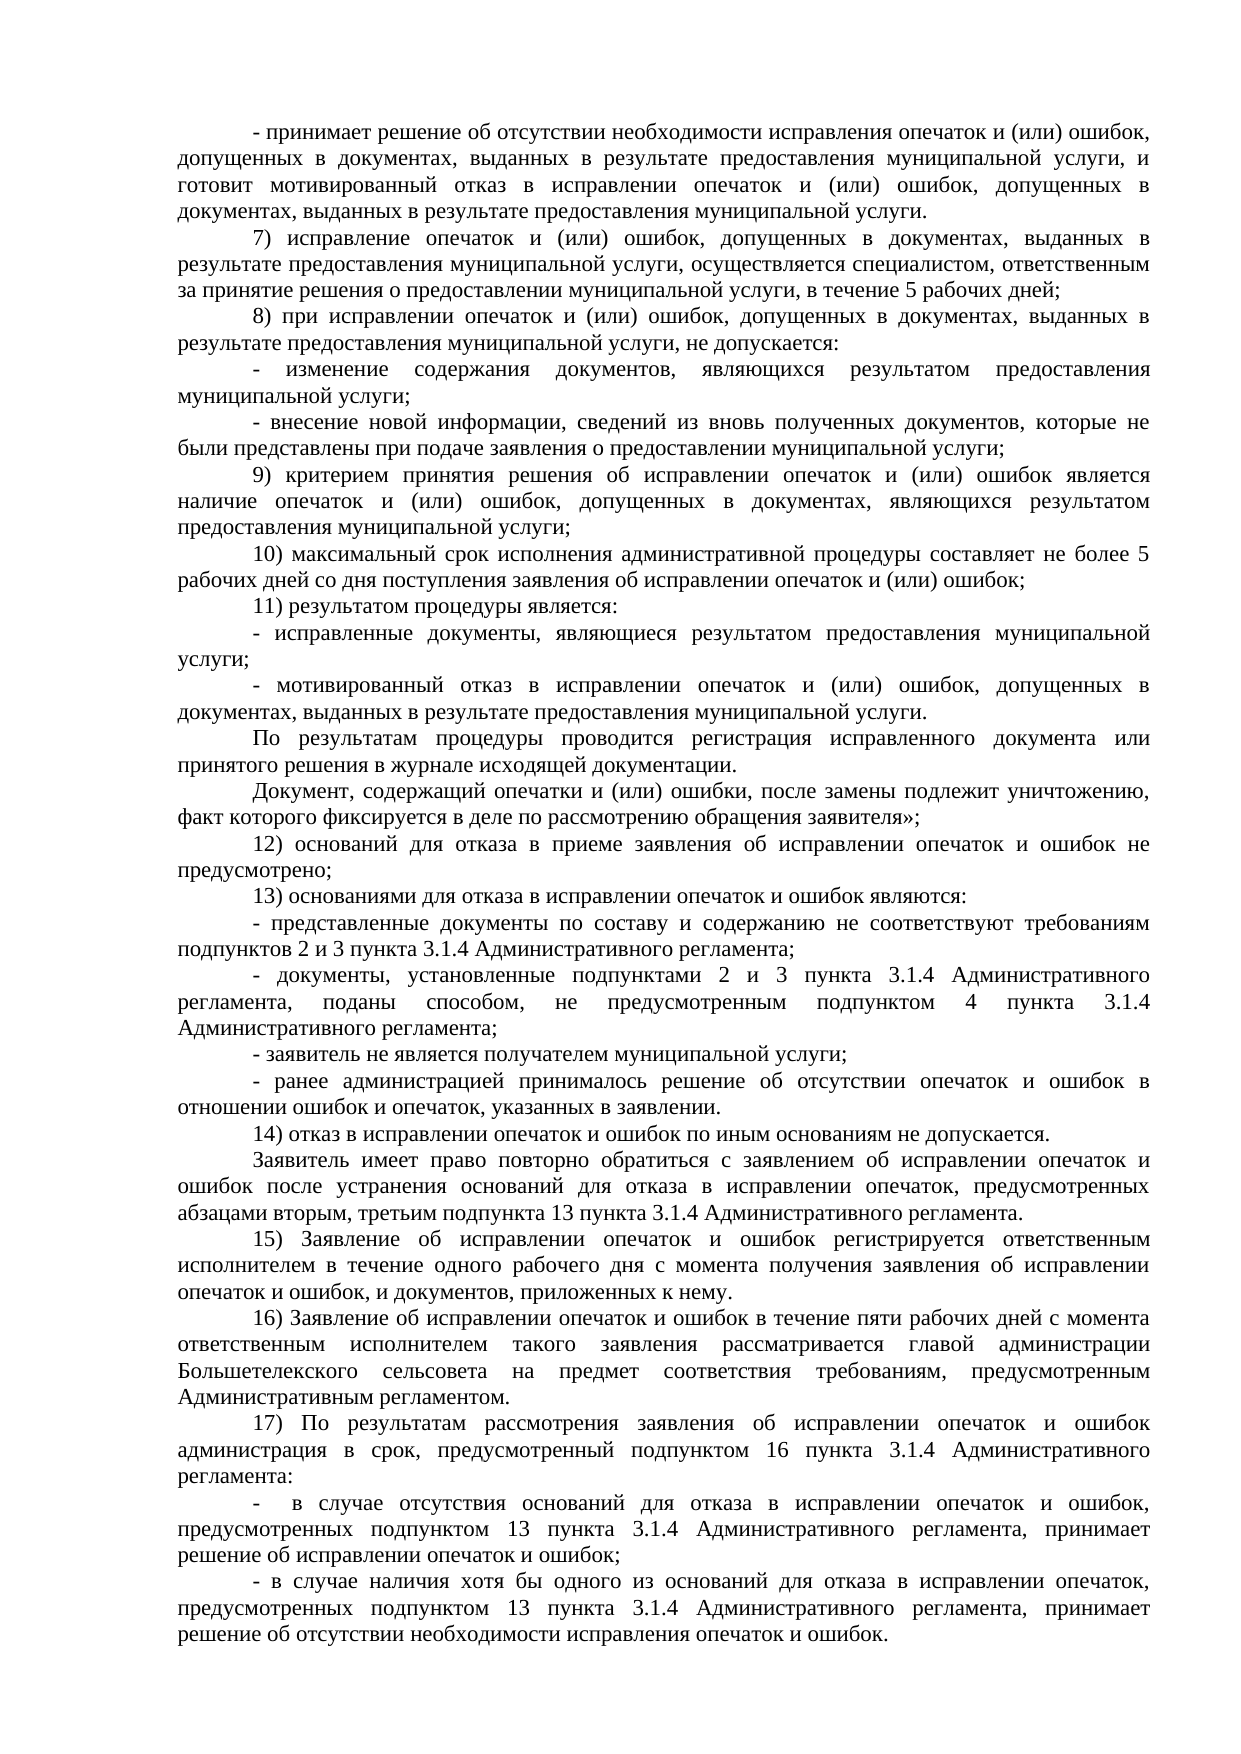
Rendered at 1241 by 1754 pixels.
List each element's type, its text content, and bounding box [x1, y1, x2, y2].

text - в случае отсутствия оснований для отказа в исправлении опечаток и ошибок, предусмотренных подпунктом 13 пункта 3.1.4 Административного регламента, принимает решение об исправлении опечаток и ошибок; [177, 1488, 1152, 1568]
text 15) Заявление об исправлении опечаток и ошибок регистрируется ответственным исполнителем в течение одного рабочего дня с момента получения заявления об исправлении опечаток и ошибок, и документов, приложенных к нему. [177, 1225, 1152, 1304]
text 12) оснований для отказа в приеме заявления об исправлении опечаток и ошибок не предусмотрено; [177, 830, 1152, 882]
text 7) исправление опечаток и (или) ошибок, допущенных в документах, выданных в результате предоставления муниципальной услуги, осуществляется специалистом, ответственным за принятие решения о предоставлении муниципальной услуги, в течение 5 рабочих дней; [177, 223, 1152, 303]
text - внесение новой информации, сведений из вновь полученных документов, которые не были представлены при подаче заявления о предоставлении муниципальной услуги; [177, 408, 1152, 461]
text - заявитель не является получателем муниципальной услуги; [177, 1041, 1152, 1067]
text 8) при исправлении опечаток и (или) ошибок, допущенных в документах, выданных в результате предоставления муниципальной услуги, не допускается: [177, 303, 1152, 355]
text - изменение содержания документов, являющихся результатом предоставления муниципальной услуги; [177, 355, 1152, 408]
text По результатам процедуры проводится регистрация исправленного документа или принятого решения в журнале исходящей документации. [177, 724, 1152, 777]
text Заявитель имеет право повторно обратиться с заявлением об исправлении опечаток и ошибок после устранения оснований для отказа в исправлении опечаток, предусмотренных абзацами вторым, третьим подпункта 13 пункта 3.1.4 Административного регламента. [177, 1146, 1152, 1225]
text - представленные документы по составу и содержанию не соответствуют требованиям подпунктов 2 и 3 пункта 3.1.4 Административного регламента; [177, 909, 1152, 961]
text 11) результатом процедуры является: [177, 592, 1152, 619]
text - мотивированный отказ в исправлении опечаток и (или) ошибок, допущенных в документах, выданных в результате предоставления муниципальной услуги. [177, 672, 1152, 724]
text 14) отказ в исправлении опечаток и ошибок по иным основаниям не допускается. [177, 1119, 1152, 1146]
text 9) критерием принятия решения об исправлении опечаток и (или) ошибок является наличие опечаток и (или) ошибок, допущенных в документах, являющихся результатом предоставления муниципальной услуги; [177, 461, 1152, 540]
text - документы, установленные подпунктами 2 и 3 пункта 3.1.4 Административного регламента, поданы способом, не предусмотренным подпунктом 4 пункта 3.1.4 Административного регламента; [177, 961, 1152, 1041]
text 13) основаниями для отказа в исправлении опечаток и ошибок являются: [177, 882, 1152, 909]
text Документ, содержащий опечатки и (или) ошибки, после замены подлежит уничтожению, факт которого фиксируется в деле по рассмотрению обращения заявителя»; [177, 777, 1152, 830]
text - принимает решение об отсутствии необходимости исправления опечаток и (или) ошибок, допущенных в документах, выданных в результате предоставления муниципальной услуги, и готовит мотивированный отказ в исправлении опечаток и (или) ошибок, допущенных в документах, выданных в результате предоставления муниципальной услуги. [177, 118, 1152, 223]
text 16) Заявление об исправлении опечаток и ошибок в течение пяти рабочих дней с момента ответственным исполнителем такого заявления рассматривается главой администрации Большетелекского сельсовета на предмет соответствия требованиям, предусмотренным Административным регламентом. [177, 1304, 1152, 1409]
text 17) По результатам рассмотрения заявления об исправлении опечаток и ошибок администрация в срок, предусмотренный подпунктом 16 пункта 3.1.4 Административного регламента: [177, 1409, 1152, 1488]
text - исправленные документы, являющиеся результатом предоставления муниципальной услуги; [177, 619, 1152, 672]
text 10) максимальный срок исполнения административной процедуры составляет не более 5 рабочих дней со дня поступления заявления об исправлении опечаток и (или) ошибок; [177, 540, 1152, 592]
text - ранее администрацией принималось решение об отсутствии опечаток и ошибок в отношении ошибок и опечаток, указанных в заявлении. [177, 1067, 1152, 1119]
text - в случае наличия хотя бы одного из оснований для отказа в исправлении опечаток, предусмотренных подпунктом 13 пункта 3.1.4 Административного регламента, принимает решение об отсутствии необходимости исправления опечаток и ошибок. [177, 1568, 1152, 1647]
